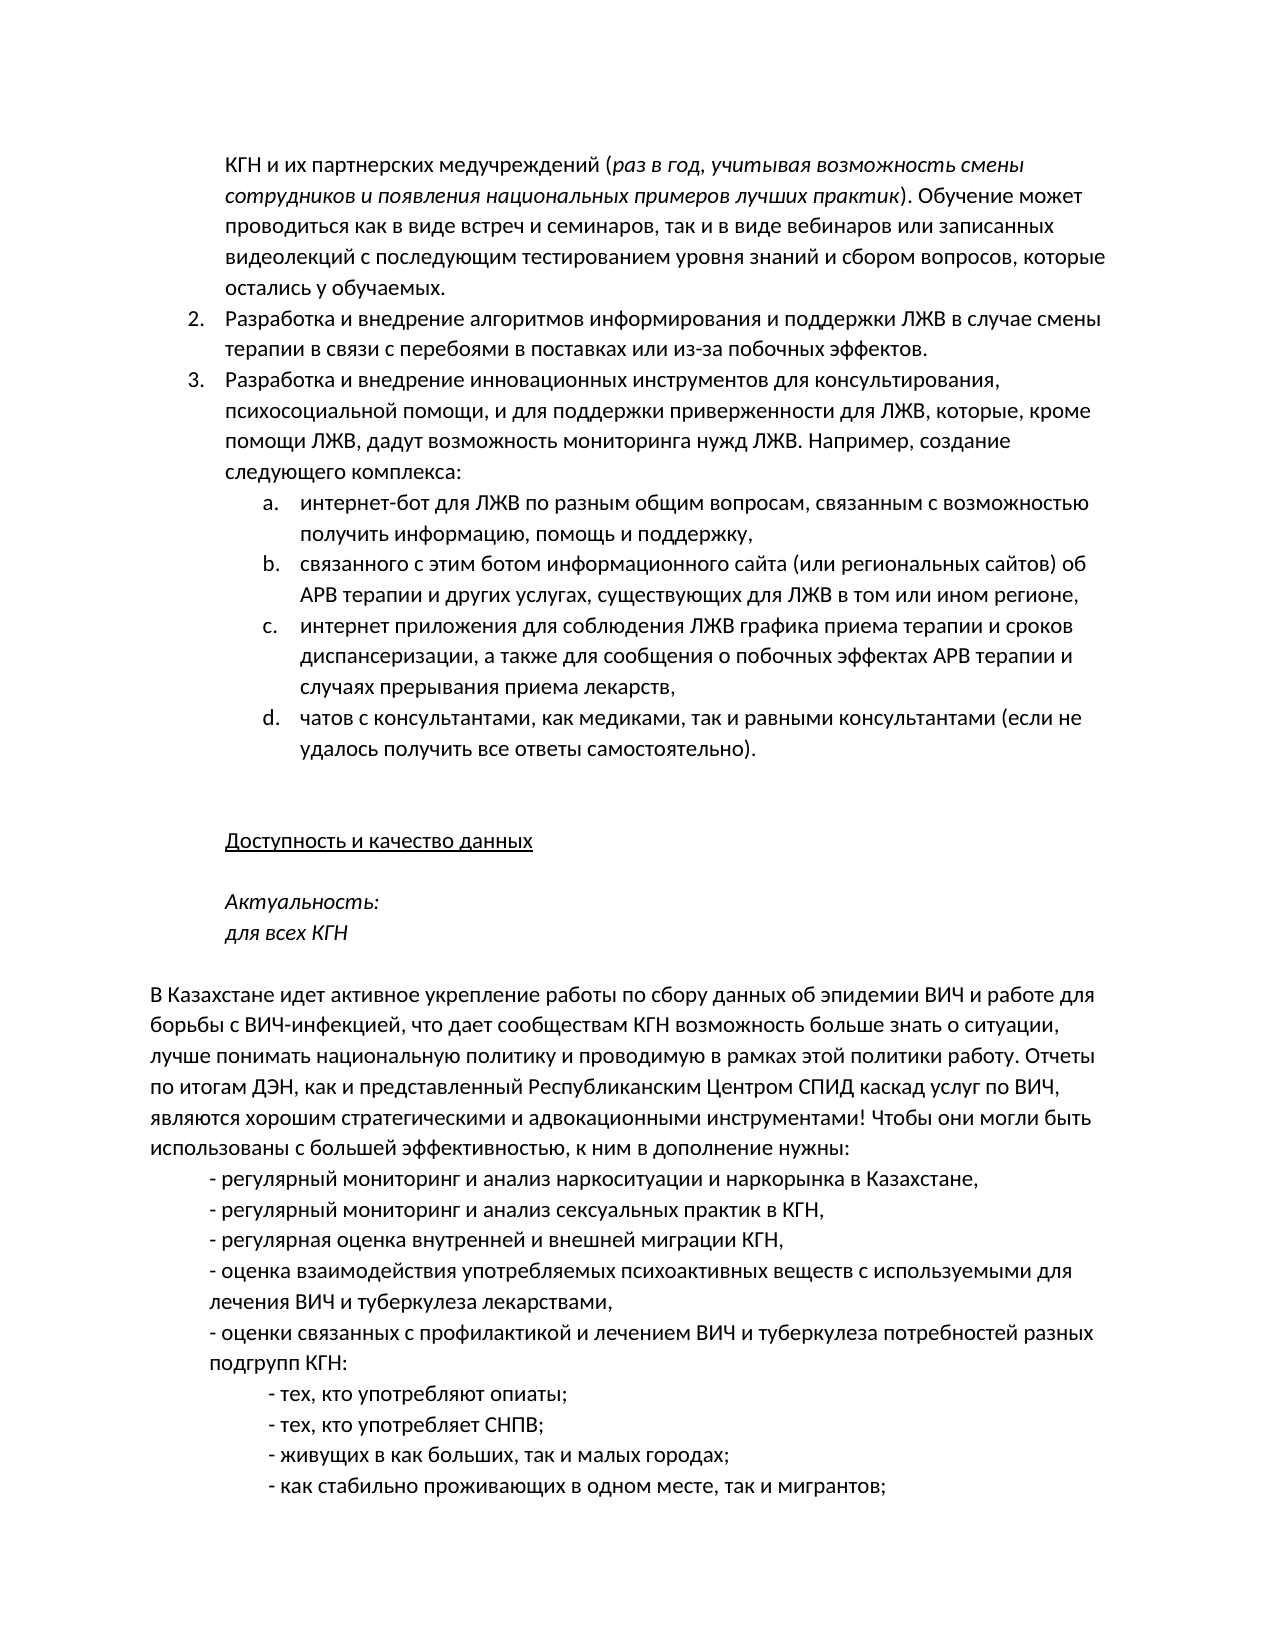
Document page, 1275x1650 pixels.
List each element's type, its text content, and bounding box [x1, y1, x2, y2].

text Доступность и качество данных [150, 826, 1125, 854]
text - регулярная оценка внутренней и внешней миграции КГН, [209, 1226, 1125, 1253]
text - регулярный мониторинг и анализ сексуальных практик в КГН, [209, 1195, 1125, 1223]
text - живущих в как больших, так и малых городах; [268, 1441, 1125, 1469]
list Разработка и внедрение алгоритмов информирования и поддержки ЛЖВ в случае смены терапии в связи с перебоями в поставках или из-за побочных эффектов. [187, 304, 1125, 362]
text Актуальность: [225, 887, 1125, 916]
list связанного с этим ботом информационного сайта (или региональных сайтов) об АРВ терапии и других услугах, существующих для ЛЖВ в том или ином регионе, [262, 549, 1125, 608]
text В Казахстане идет активное укрепление работы по сбору данных об эпидемии ВИЧ и работе для борьбы с ВИЧ-инфекцией, что дает сообществам КГН возможность больше знать о ситуации, лучше понимать национальную политику и проводимую в рамках этой политики работу. Отчеты по итогам ДЭН, как и представленный Республиканским Центром СПИД каскад услуг по ВИЧ, являются хорошим стратегическими и адвокационными инструментами! Чтобы они могли быть использованы с большей эффективностью, к ним в дополнение нужны: [150, 980, 1125, 1161]
text - тех, кто употребляют опиаты; [268, 1379, 1125, 1407]
text - как стабильно проживающих в одном месте, так и мигрантов; [268, 1471, 1125, 1499]
text - оценка взаимодействия употребляемых психоактивных веществ с используемыми для лечения ВИЧ и туберкулеза лекарствами, [209, 1256, 1125, 1315]
list Разработка и внедрение инновационных инструментов для консультирования, психосоциальной помощи, и для поддержки приверженности для ЛЖВ, которые, кроме помощи ЛЖВ, дадут возможность мониторинга нужд ЛЖВ. Например, создание следующего комплекса: [187, 365, 1125, 485]
text - оценки связанных с профилактикой и лечением ВИЧ и туберкулеза потребностей разных подгрупп КГН: [209, 1318, 1125, 1376]
list чатов с консультантами, как медиками, так и равными консультантами (если не удалось получить все ответы самостоятельно). [262, 703, 1125, 762]
list интернет приложения для соблюдения ЛЖВ графика приема терапии и сроков диспансеризации, а также для сообщения о побочных эффектах АРВ терапии и случаях прерывания приема лекарств, [262, 611, 1125, 700]
text - тех, кто употребляет СНПВ; [268, 1410, 1125, 1438]
text для всех КГН [225, 918, 1125, 946]
list интернет-бот для ЛЖВ по разным общим вопросам, связанным с возможностью получить информацию, помощь и поддержку, [262, 488, 1125, 547]
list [187, 150, 1125, 301]
text - регулярный мониторинг и анализ наркоситуации и наркорынка в Казахстане, [209, 1164, 1125, 1192]
